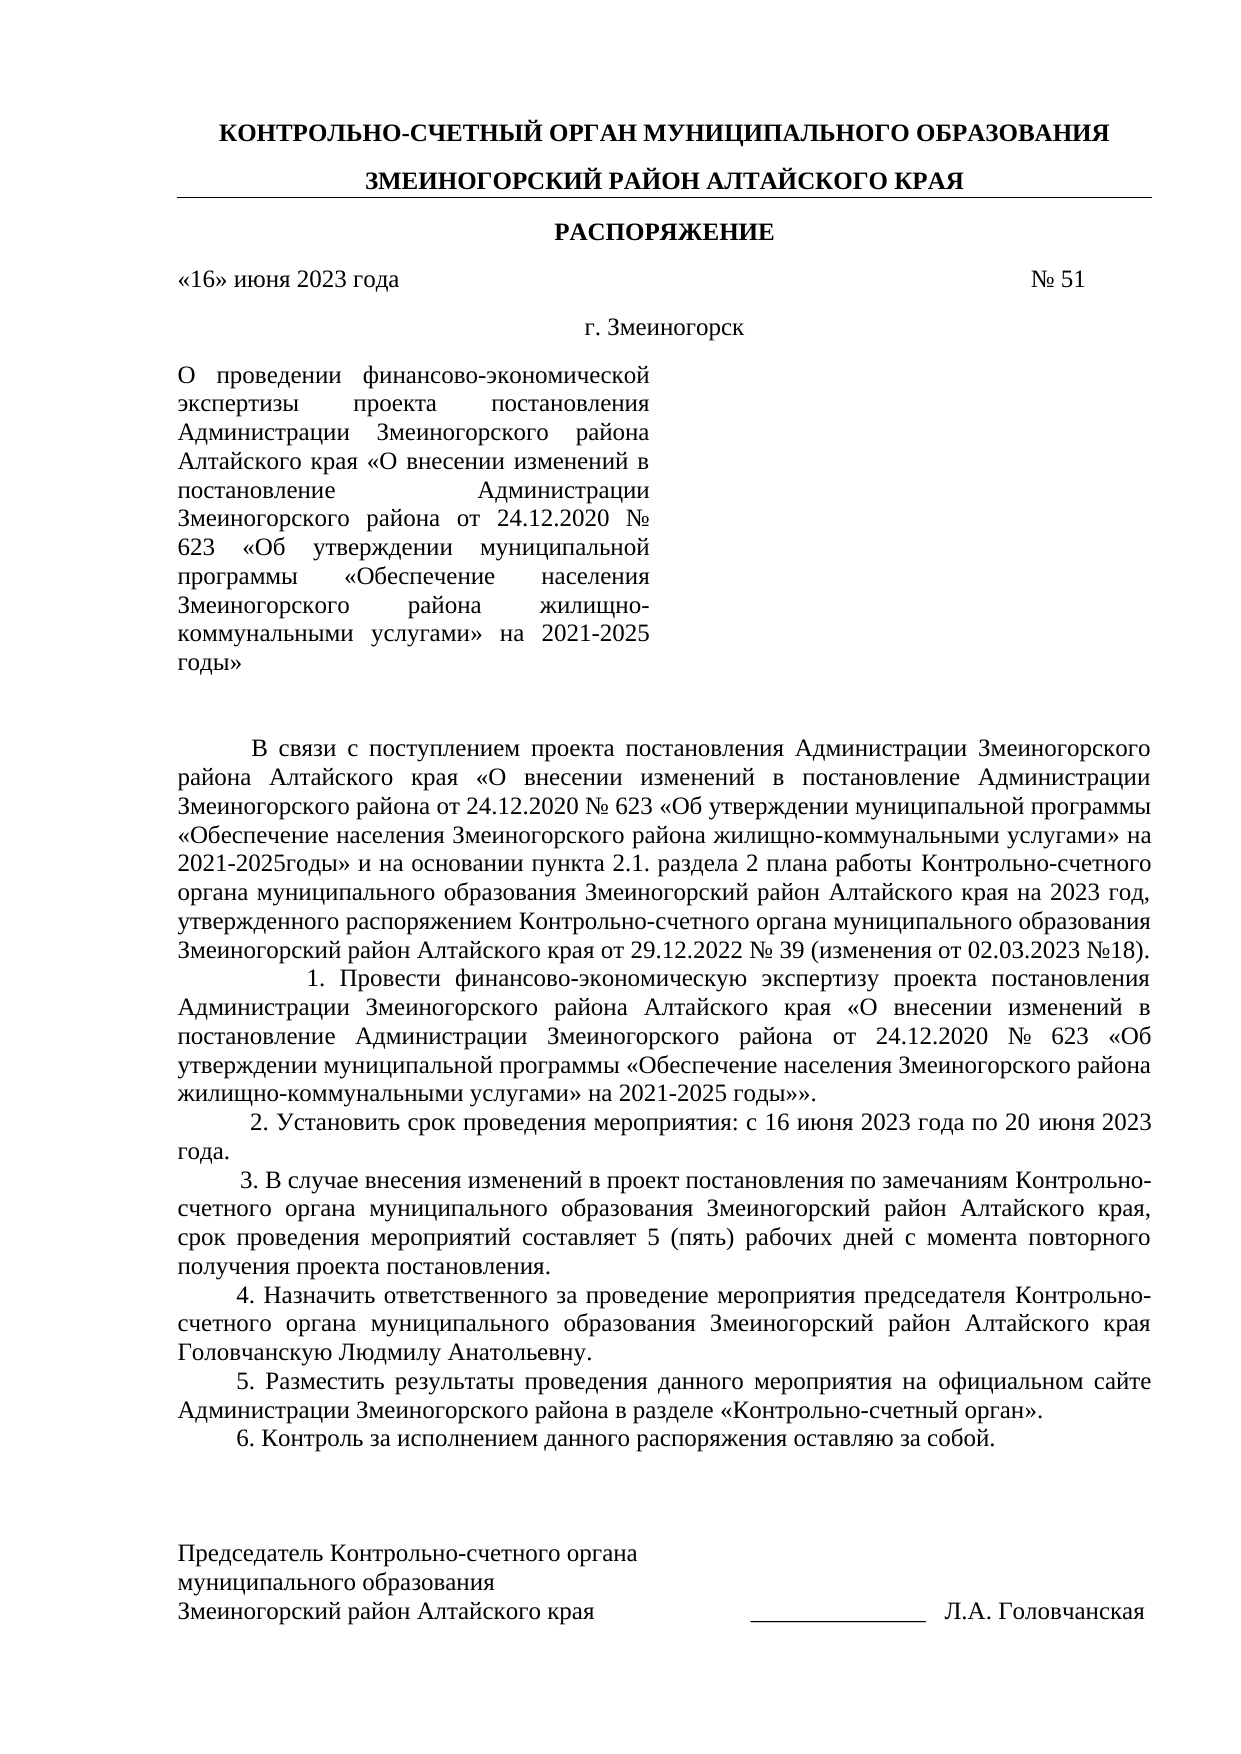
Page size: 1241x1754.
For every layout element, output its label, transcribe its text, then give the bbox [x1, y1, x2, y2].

text Председатель Контрольно-счетного органа [177, 1538, 1152, 1567]
text 6. Контроль за исполнением данного распоряжения оставляю за собой. [177, 1423, 1152, 1452]
text 2. Установить срок проведения мероприятия: с 16 июня 2023 года по 20 июня 2023 года. [177, 1107, 1152, 1165]
text Змеиногорский район Алтайского края ______________ Л.А. Головчанская [177, 1596, 1152, 1625]
text РАСПОРЯЖЕНИЕ [177, 217, 1152, 245]
text В связи с поступлением проекта постановления Администрации Змеиногорского района Алтайского края «О внесении изменений в постановление Администрации Змеиногорского района от 24.12.2020 № 623 «Об утверждении муниципальной программы «Обеспечение населения Змеиногорского района жилищно-коммунальными услугами» на 2021-2025годы» и на основании пункта 2.1. раздела 2 плана работы Контрольно-счетного органа муниципального образования Змеиногорский район Алтайского края на 2023 год, утвержденного распоряжением Контрольно-счетного органа муниципального образования Змеиногорский район Алтайского края от 29.12.2022 № 39 (изменения от 02.03.2023 №18). [177, 733, 1152, 963]
text О проведении финансово-экономической экспертизы проекта постановления Администрации Змеиногорского района Алтайского края «О внесении изменений в постановление Администрации Змеиногорского района от 24.12.2020 № 623 «Об утверждении муниципальной программы «Обеспечение населения Змеиногорского района жилищно-коммунальными услугами» на 2021-2025 годы» [177, 360, 650, 676]
text 1. Провести финансово-экономическую экспертизу проекта постановления Администрации Змеиногорского района Алтайского края «О внесении изменений в постановление Администрации Змеиногорского района от 24.12.2020 № 623 «Об утверждении муниципальной программы «Обеспечение населения Змеиногорского района жилищно-коммунальными услугами» на 2021-2025 годы»». [177, 963, 1152, 1107]
text муниципального образования [177, 1567, 1152, 1596]
text 4. Назначить ответственного за проведение мероприятия председателя Контрольно-счетного органа муниципального образования Змеиногорский район Алтайского края Головчанскую Людмилу Анатольевну. [177, 1280, 1152, 1366]
text ЗМЕИНОГОРСКИЙ РАЙОН АЛТАЙСКОГО КРАЯ [177, 166, 1152, 197]
text 3. В случае внесения изменений в проект постановления по замечаниям Контрольно-счетного органа муниципального образования Змеиногорский район Алтайского края, срок проведения мероприятий составляет 5 (пять) рабочих дней с момента повторного получения проекта постановления. [177, 1165, 1152, 1280]
text 5. Разместить результаты проведения данного мероприятия на официальном сайте Администрации Змеиногорского района в разделе «Контрольно-счетный орган». [177, 1366, 1152, 1423]
text «16» июня 2023 года № 51 [177, 264, 1152, 293]
text г. Змеиногорск [177, 312, 1152, 341]
text КОНТРОЛЬНО-СЧЕТНЫЙ ОРГАН МУНИЦИПАЛЬНОГО ОБРАЗОВАНИЯ [177, 118, 1152, 147]
